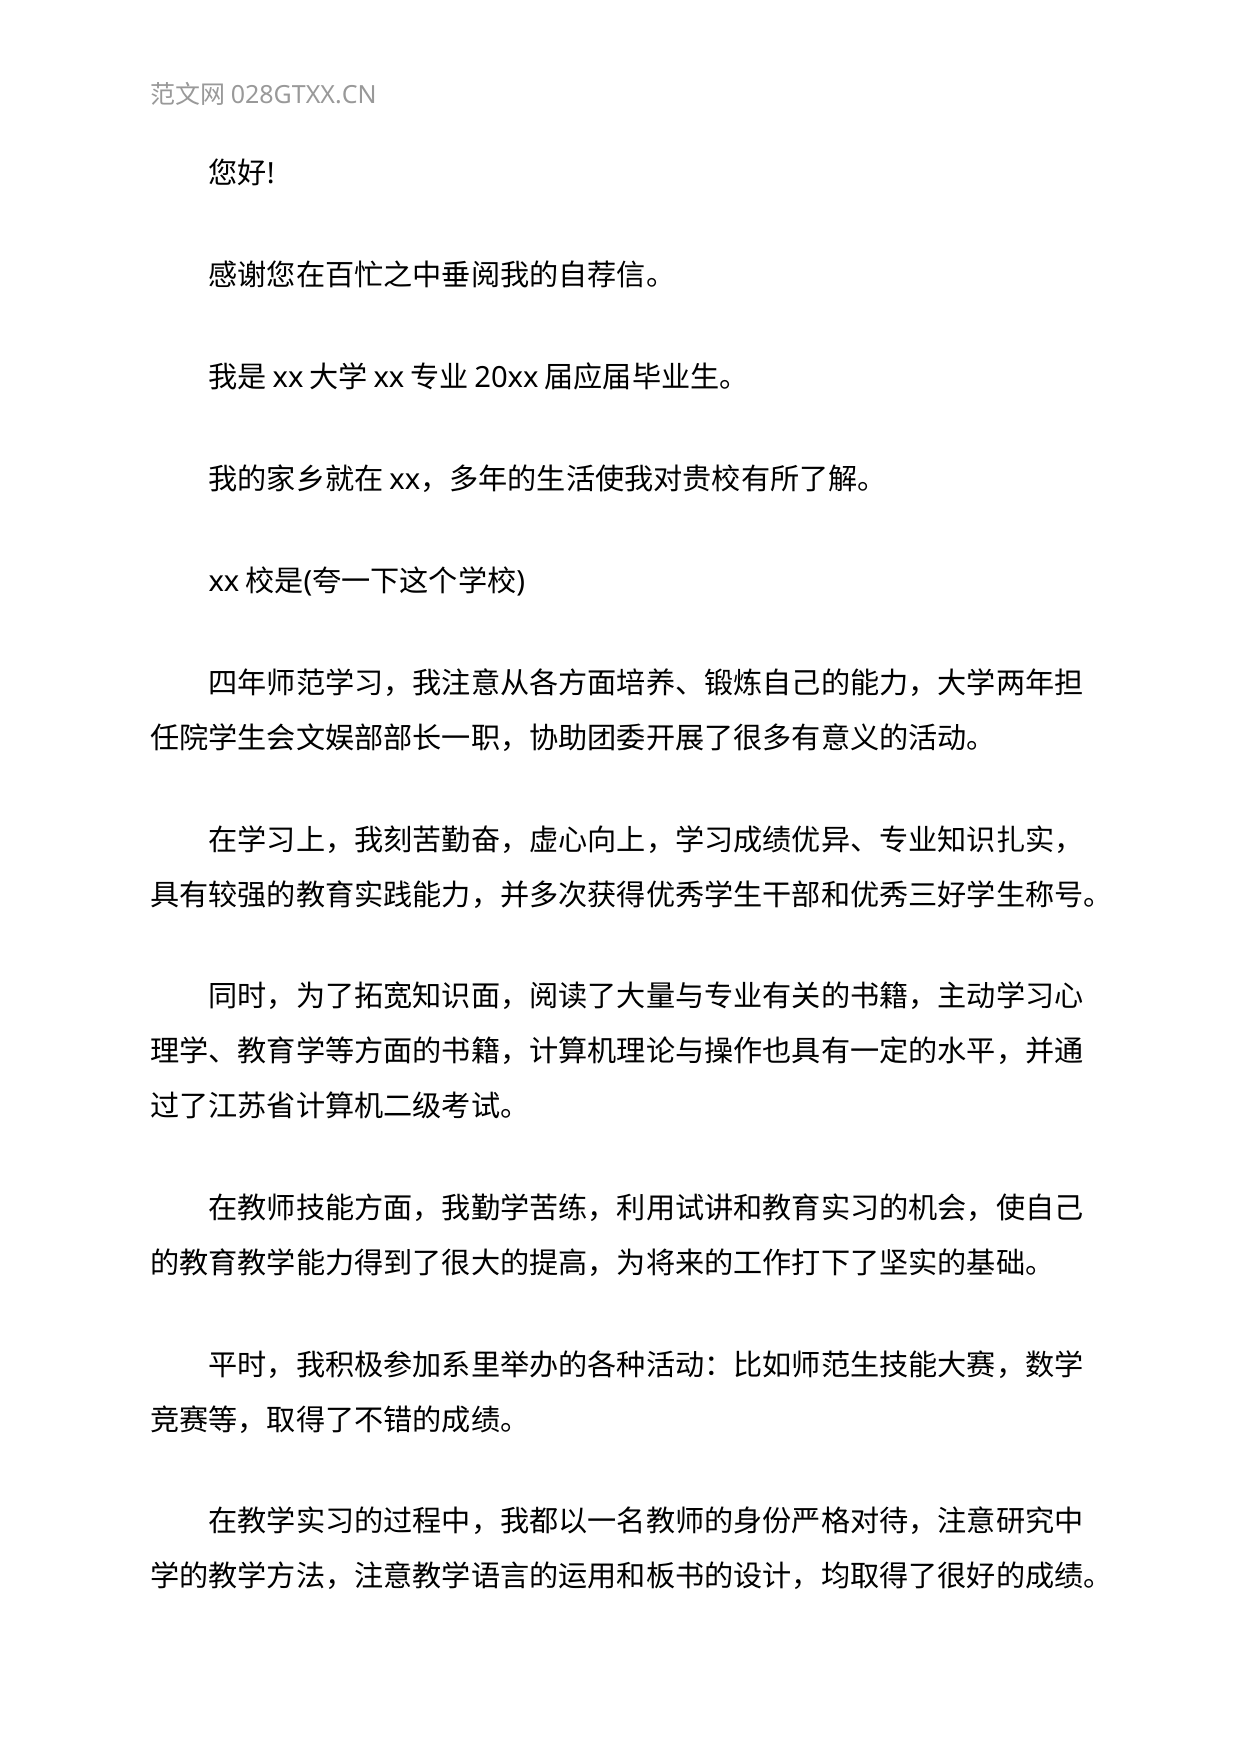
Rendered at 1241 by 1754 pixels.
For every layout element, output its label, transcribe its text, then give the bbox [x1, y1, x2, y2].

text 我的家乡就在xx，多年的生活使我对贵校有所了解。 [150, 456, 1090, 498]
text xx校是(夸一下这个学校) [150, 558, 1090, 600]
text 在学习上，我刻苦勤奋，虚心向上，学习成绩优异、专业知识扎实，具有较强的教育实践能力，并多次获得优秀学生干部和优秀三好学生称号。 [150, 816, 1090, 913]
text 我是xx大学xx专业20xx届应届毕业生。 [150, 354, 1090, 396]
text 您好! [150, 150, 1090, 192]
text 感谢您在百忙之中垂阅我的自荐信。 [150, 252, 1090, 294]
text 四年师范学习，我注意从各方面培养、锻炼自己的能力，大学两年担任院学生会文娱部部长一职，协助团委开展了很多有意义的活动。 [150, 660, 1090, 757]
text 同时，为了拓宽知识面，阅读了大量与专业有关的书籍，主动学习心理学、教育学等方面的书籍，计算机理论与操作也具有一定的水平，并通过了江苏省计算机二级考试。 [150, 973, 1090, 1125]
text 平时，我积极参加系里举办的各种活动：比如师范生技能大赛，数学竞赛等，取得了不错的成绩。 [150, 1341, 1090, 1438]
text 在教师技能方面，我勤学苦练，利用试讲和教育实习的机会，使自己的教育教学能力得到了很大的提高，为将来的工作打下了坚实的基础。 [150, 1184, 1090, 1282]
text 在教学实习的过程中，我都以一名教师的身份严格对待，注意研究中学的教学方法，注意教学语言的运用和板书的设计，均取得了很好的成绩。 [150, 1498, 1090, 1595]
